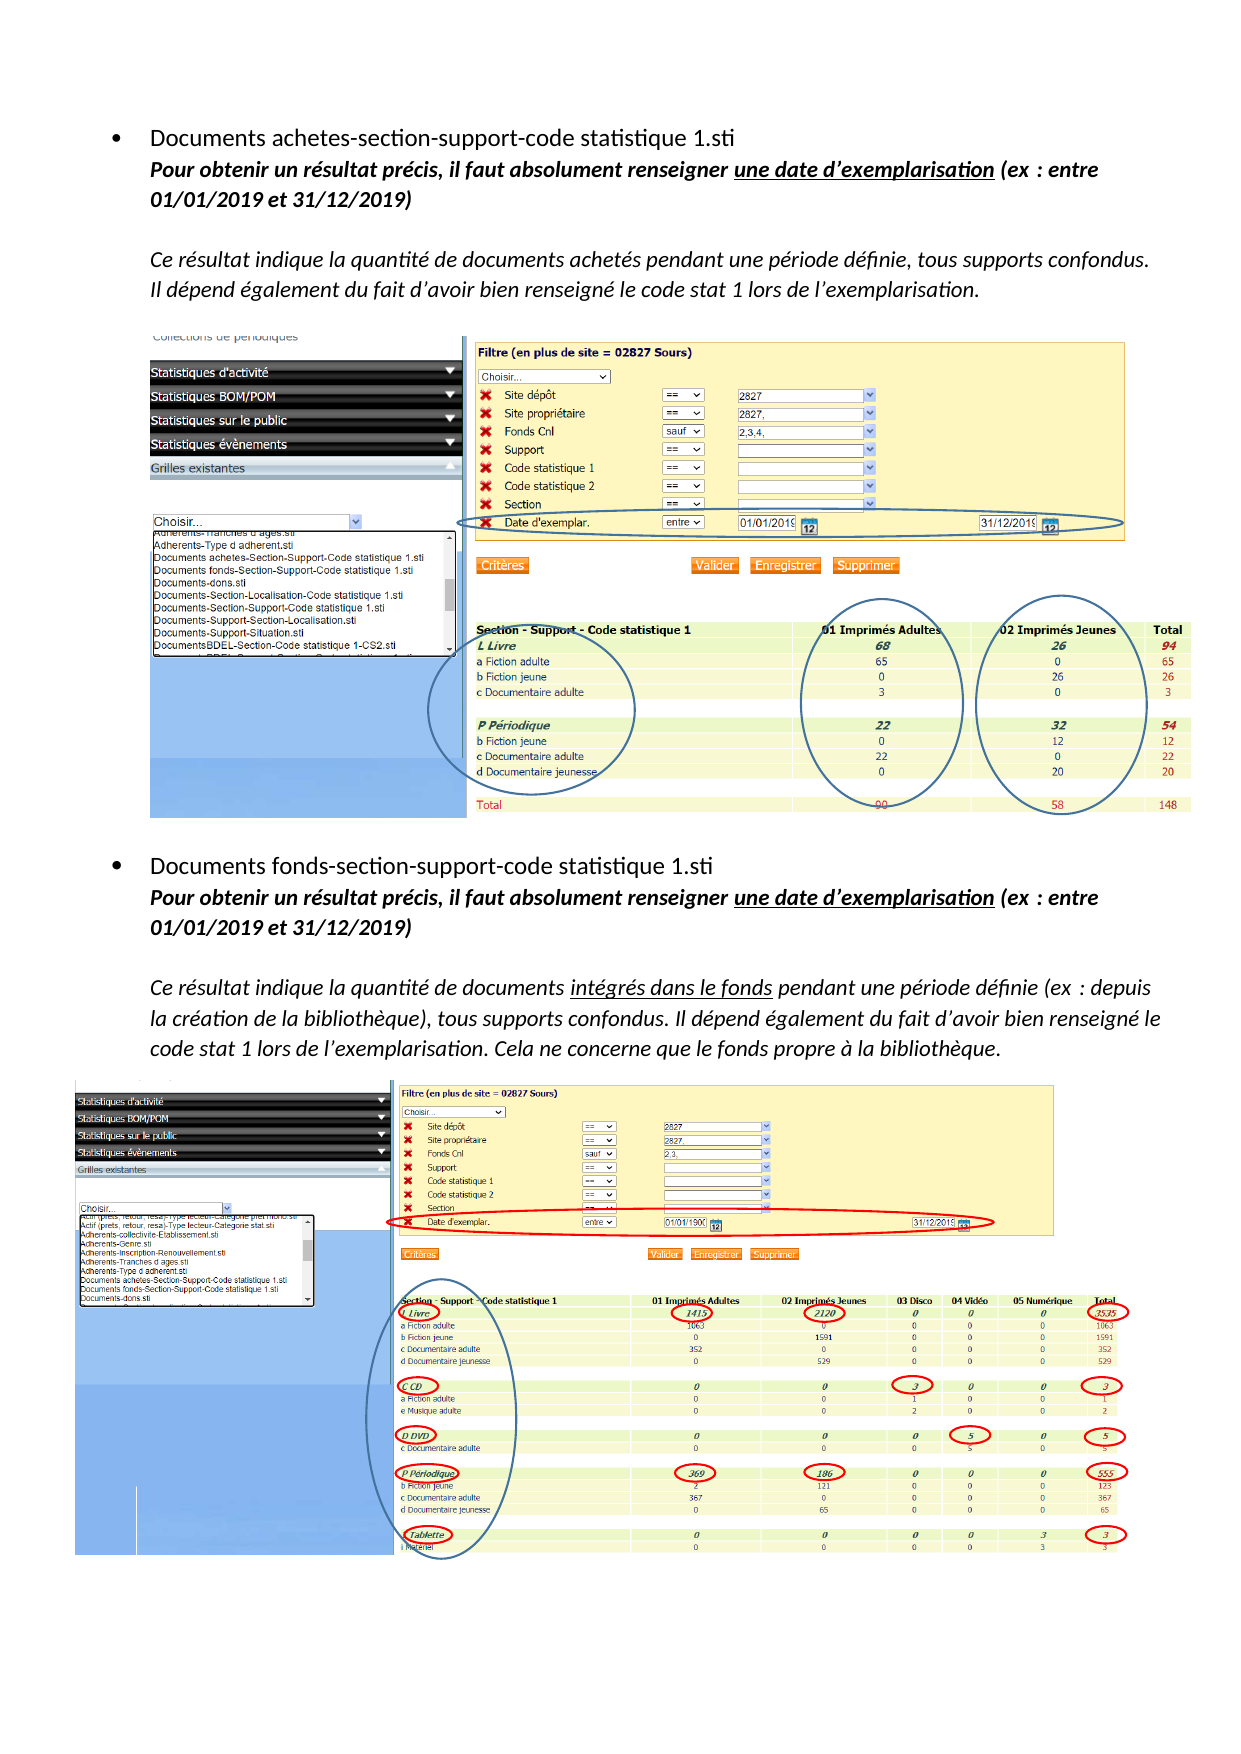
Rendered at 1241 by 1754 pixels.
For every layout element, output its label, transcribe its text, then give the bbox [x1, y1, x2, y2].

picture [1088, 1528, 1118, 1542]
picture [1083, 1379, 1118, 1393]
list Pour obtenir un résultat précis, il faut absolument renseigner une date d’exemplarisation (ex : entre 01/01/2019 et 31/12/2019) [150, 155, 1165, 213]
picture [1089, 1465, 1118, 1479]
list Ce résultat indique la quantité de documents achetés pendant une période définie, tous supports confondus. Il dépend également du fait d’avoir bien renseigné le code stat 1 lors de l’exemplarisation. [150, 245, 1165, 304]
picture [150, 336, 1195, 818]
list Pour obtenir un résultat précis, il faut absolument renseigner une date d’exemplarisation (ex : entre 01/01/2019 et 31/12/2019) [150, 883, 1165, 941]
picture [75, 1080, 1118, 1555]
picture [1087, 1430, 1118, 1444]
picture [1090, 1305, 1118, 1319]
picture [401, 1305, 437, 1319]
picture [368, 1281, 515, 1555]
list Documents achetes-section-support-code statistique 1.sti [112, 122, 1165, 152]
list Documents fonds-section-support-code statistique 1.sti [112, 850, 1165, 880]
list Ce résultat indique la quantité de documents intégrés dans le fonds pendant une période définie (ex : depuis la création de la bibliothèque), tous supports confondus. Il dépend également du fait d’avoir bien renseigné le code stat 1 lors de l’exemplarisation. Cela ne concerne que le fonds propre à la bibliothèque. [150, 973, 1165, 1062]
picture [406, 1528, 450, 1542]
